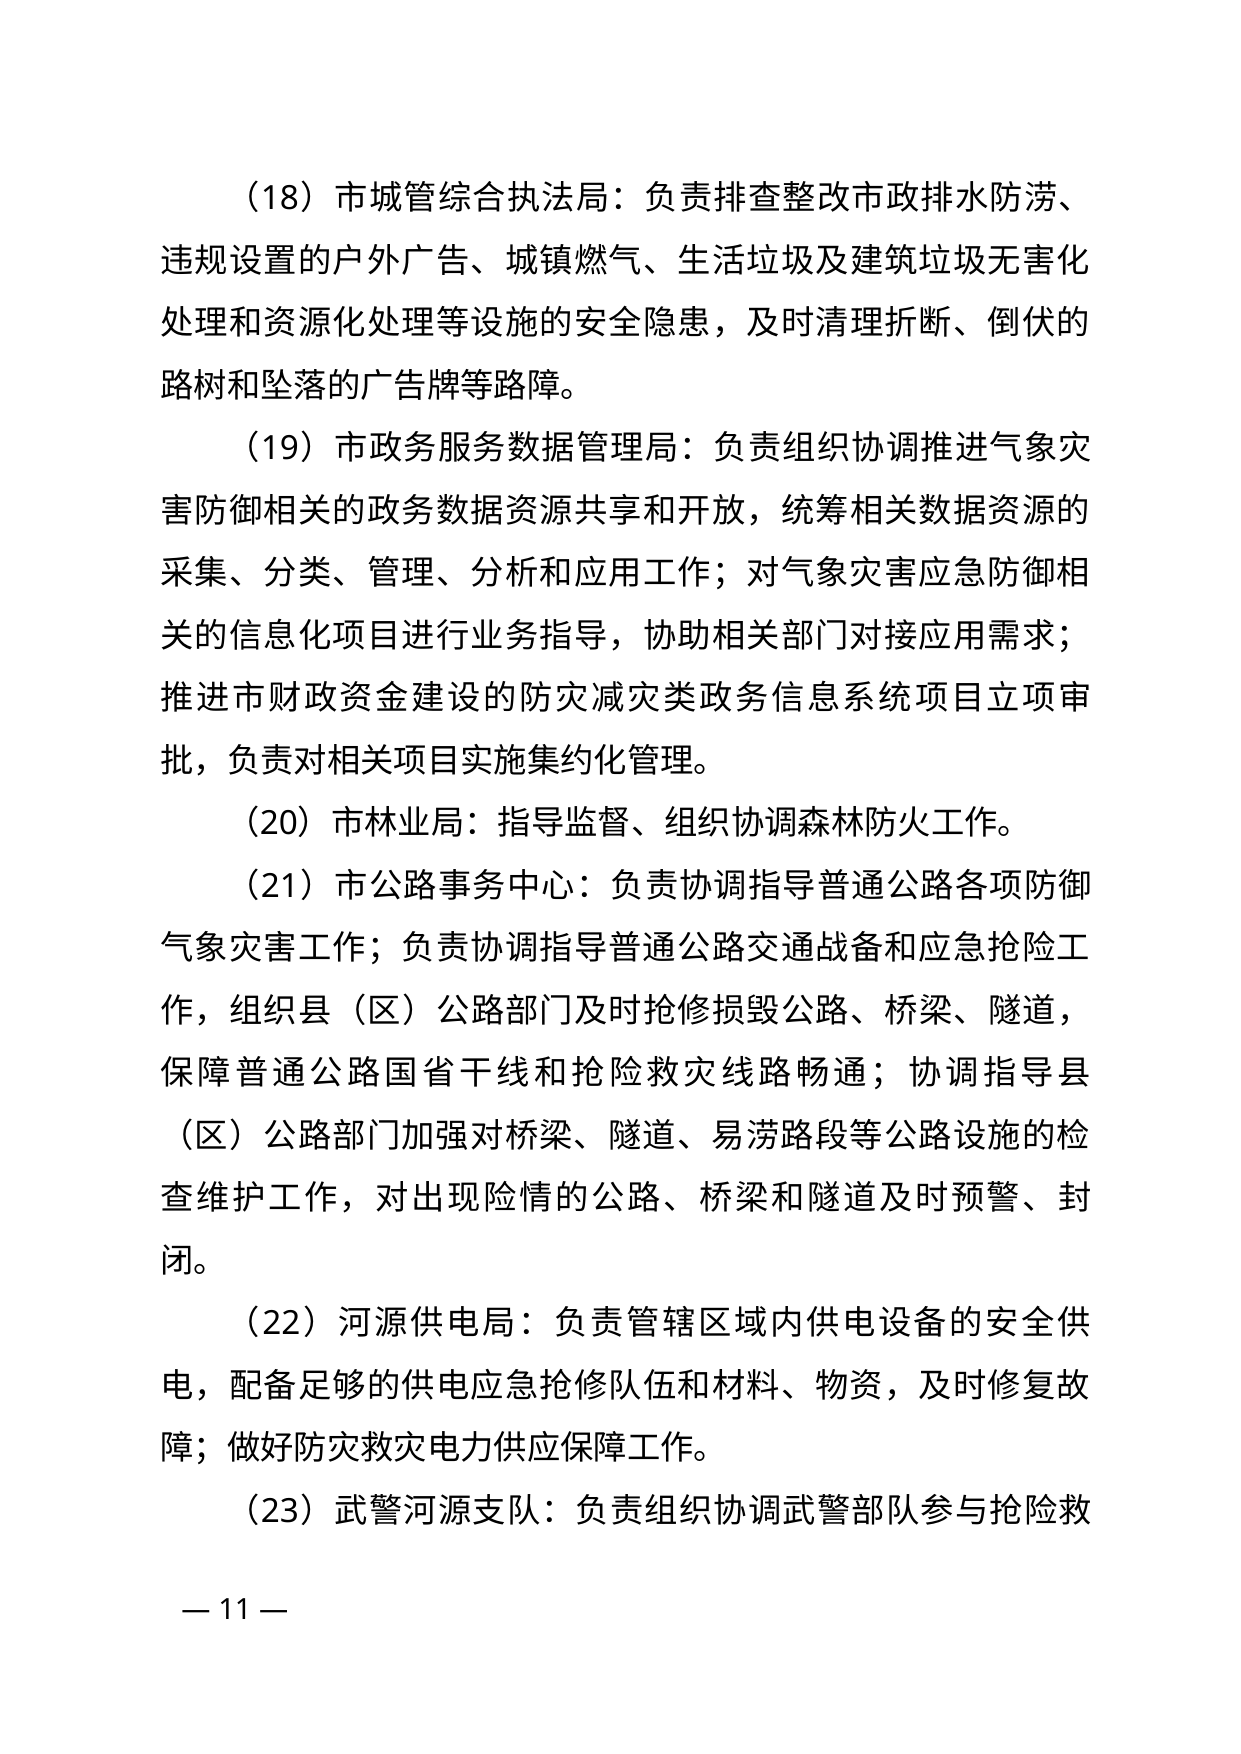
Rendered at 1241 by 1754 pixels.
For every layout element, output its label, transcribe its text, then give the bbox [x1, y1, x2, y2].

text （21）市公路事务中心：负责协调指导普通公路各项防御气象灾害工作；负责协调指导普通公路交通战备和应急抢险工作，组织县（区）公路部门及时抢修损毁公路、桥梁、隧道，保障普通公路国省干线和抢险救灾线路畅通；协调指导县（区）公路部门加强对桥梁、隧道、易涝路段等公路设施的检查维护工作，对出现险情的公路、桥梁和隧道及时预警、封闭。 [160, 847, 1092, 1284]
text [160, 1472, 1092, 1534]
text （22）河源供电局：负责管辖区域内供电设备的安全供电，配备足够的供电应急抢修队伍和材料、物资，及时修复故障；做好防灾救灾电力供应保障工作。 [160, 1284, 1092, 1472]
text （18）市城管综合执法局：负责排查整改市政排水防涝、违规设置的户外广告、城镇燃气、生活垃圾及建筑垃圾无害化处理和资源化处理等设施的安全隐患，及时清理折断、倒伏的路树和坠落的广告牌等路障。 [160, 159, 1092, 409]
text （20）市林业局：指导监督、组织协调森林防火工作。 [160, 784, 1092, 847]
text （19）市政务服务数据管理局：负责组织协调推进气象灾害防御相关的政务数据资源共享和开放，统筹相关数据资源的采集、分类、管理、分析和应用工作；对气象灾害应急防御相关的信息化项目进行业务指导，协助相关部门对接应用需求；推进市财政资金建设的防灾减灾类政务信息系统项目立项审批，负责对相关项目实施集约化管理。 [160, 409, 1092, 784]
